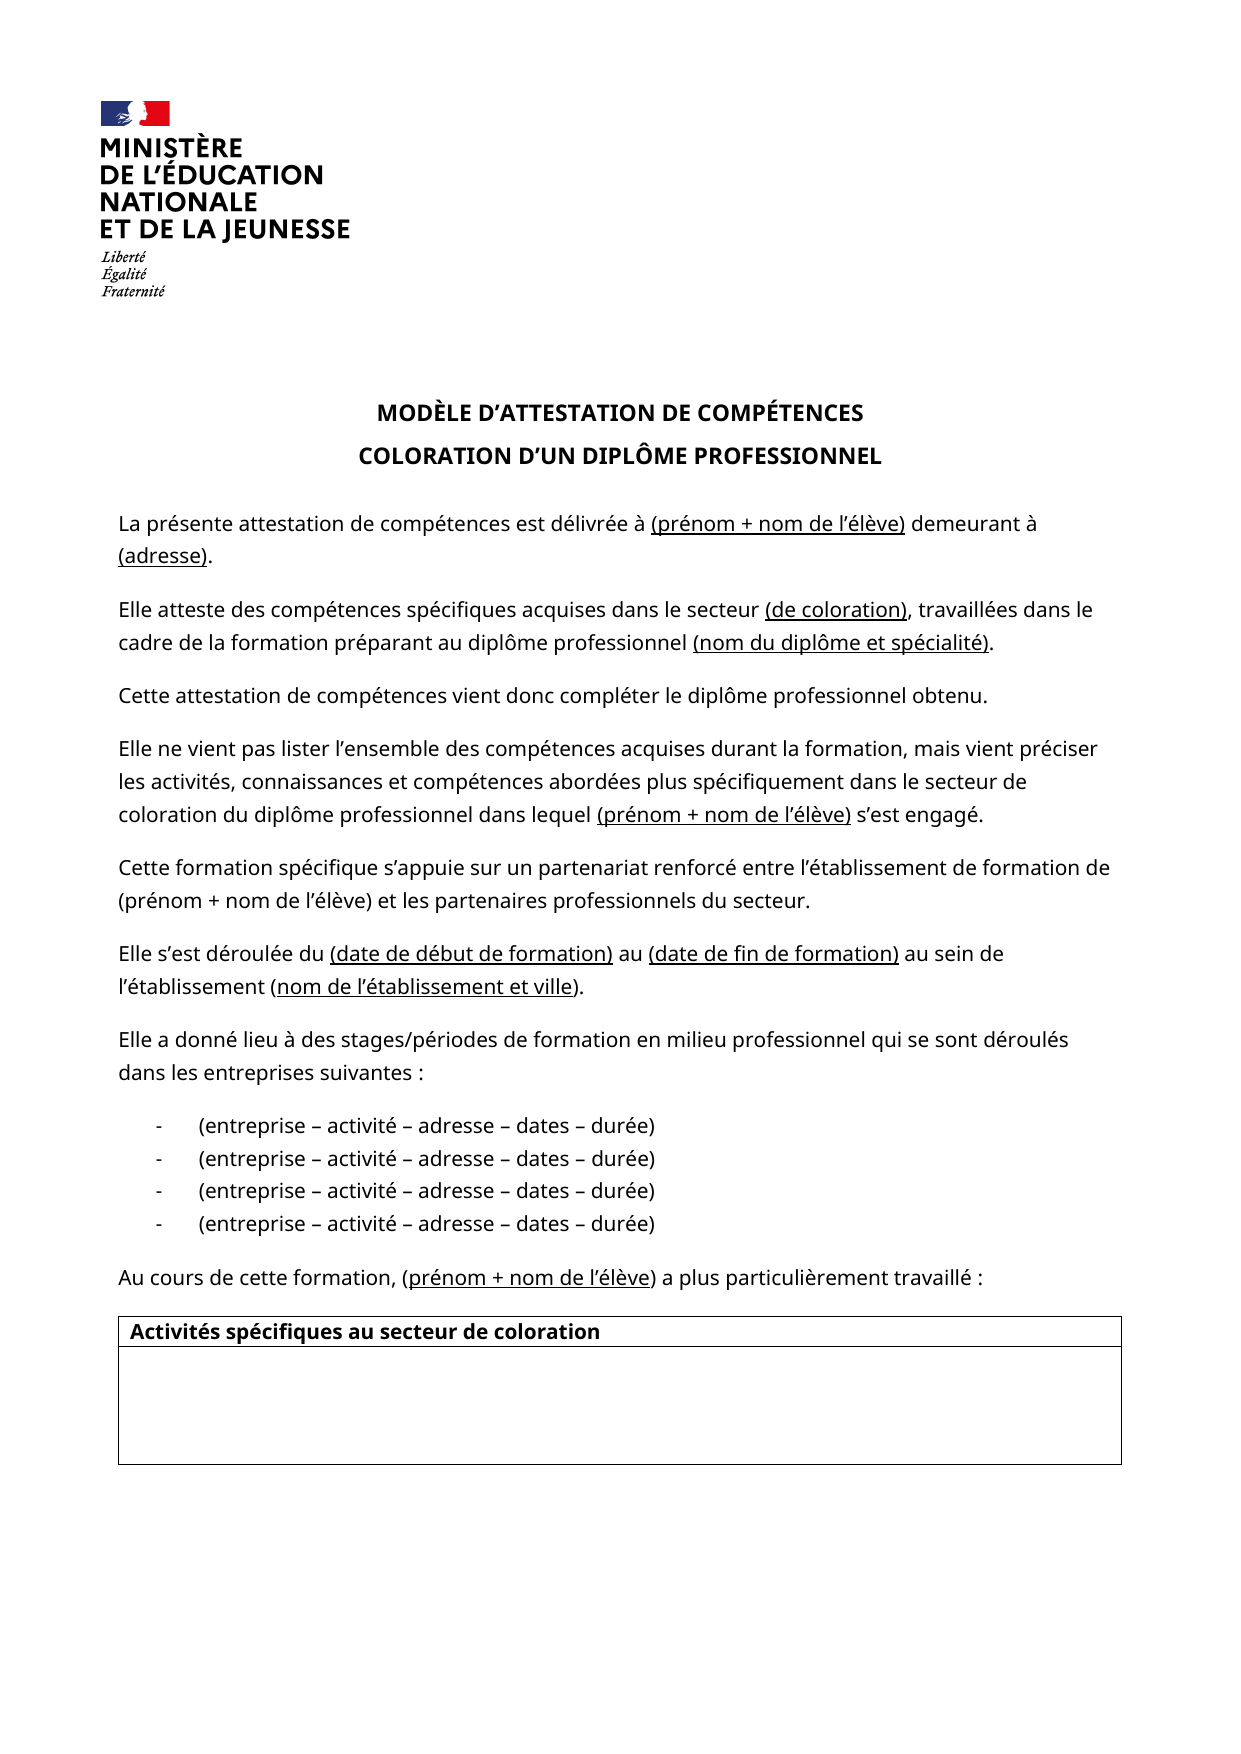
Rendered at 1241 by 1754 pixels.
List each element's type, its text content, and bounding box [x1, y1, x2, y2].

list (entreprise – activité – adresse – dates – durée) [156, 1177, 1122, 1205]
text La présente attestation de compétences est délivrée à (prénom + nom de l’élève) demeurant à (adresse). [118, 509, 1122, 570]
text Cette formation spécifique s’appuie sur un partenariat renforcé entre l’établissement de formation de (prénom + nom de l’élève) et les partenaires professionnels du secteur. [118, 853, 1122, 914]
text Elle s’est déroulée du (date de début de formation) au (date de fin de formation) au sein de l’établissement (nom de l’établissement et ville). [118, 939, 1122, 1000]
list (entreprise – activité – adresse – dates – durée) [156, 1144, 1122, 1172]
text MODÈLE D’ATTESTATION DE COMPÉTENCES [118, 103, 1122, 428]
list (entreprise – activité – adresse – dates – durée) [156, 1209, 1122, 1238]
text Elle ne vient pas lister l’ensemble des compétences acquises durant la formation, mais vient préciser les activités, connaissances et compétences abordées plus spécifiquement dans le secteur de coloration du diplôme professionnel dans lequel (prénom + nom de l’élève) s’est engagé. [118, 734, 1122, 828]
text Cette attestation de compétences vient donc compléter le diplôme professionnel obtenu. [118, 681, 1122, 709]
list (entreprise – activité – adresse – dates – durée) [156, 1111, 1122, 1140]
text Elle a donné lieu à des stages/périodes de formation en milieu professionnel qui se sont déroulés dans les entreprises suivantes : [118, 1025, 1122, 1086]
text COLORATION D’UN DIPLÔME PROFESSIONNEL [118, 440, 1122, 472]
text Elle atteste des compétences spécifiques acquises dans le secteur (de coloration), travaillées dans le cadre de la formation préparant au diplôme professionnel (nom du diplôme et spécialité). [118, 595, 1122, 656]
table_cell [119, 1347, 1121, 1464]
text Au cours de cette formation, (prénom + nom de l’élève) a plus particulièrement travaillé : [118, 1263, 1122, 1291]
table_header Activités spécifiques au secteur de coloration [119, 1317, 1121, 1346]
picture [0, 0, 1241, 397]
